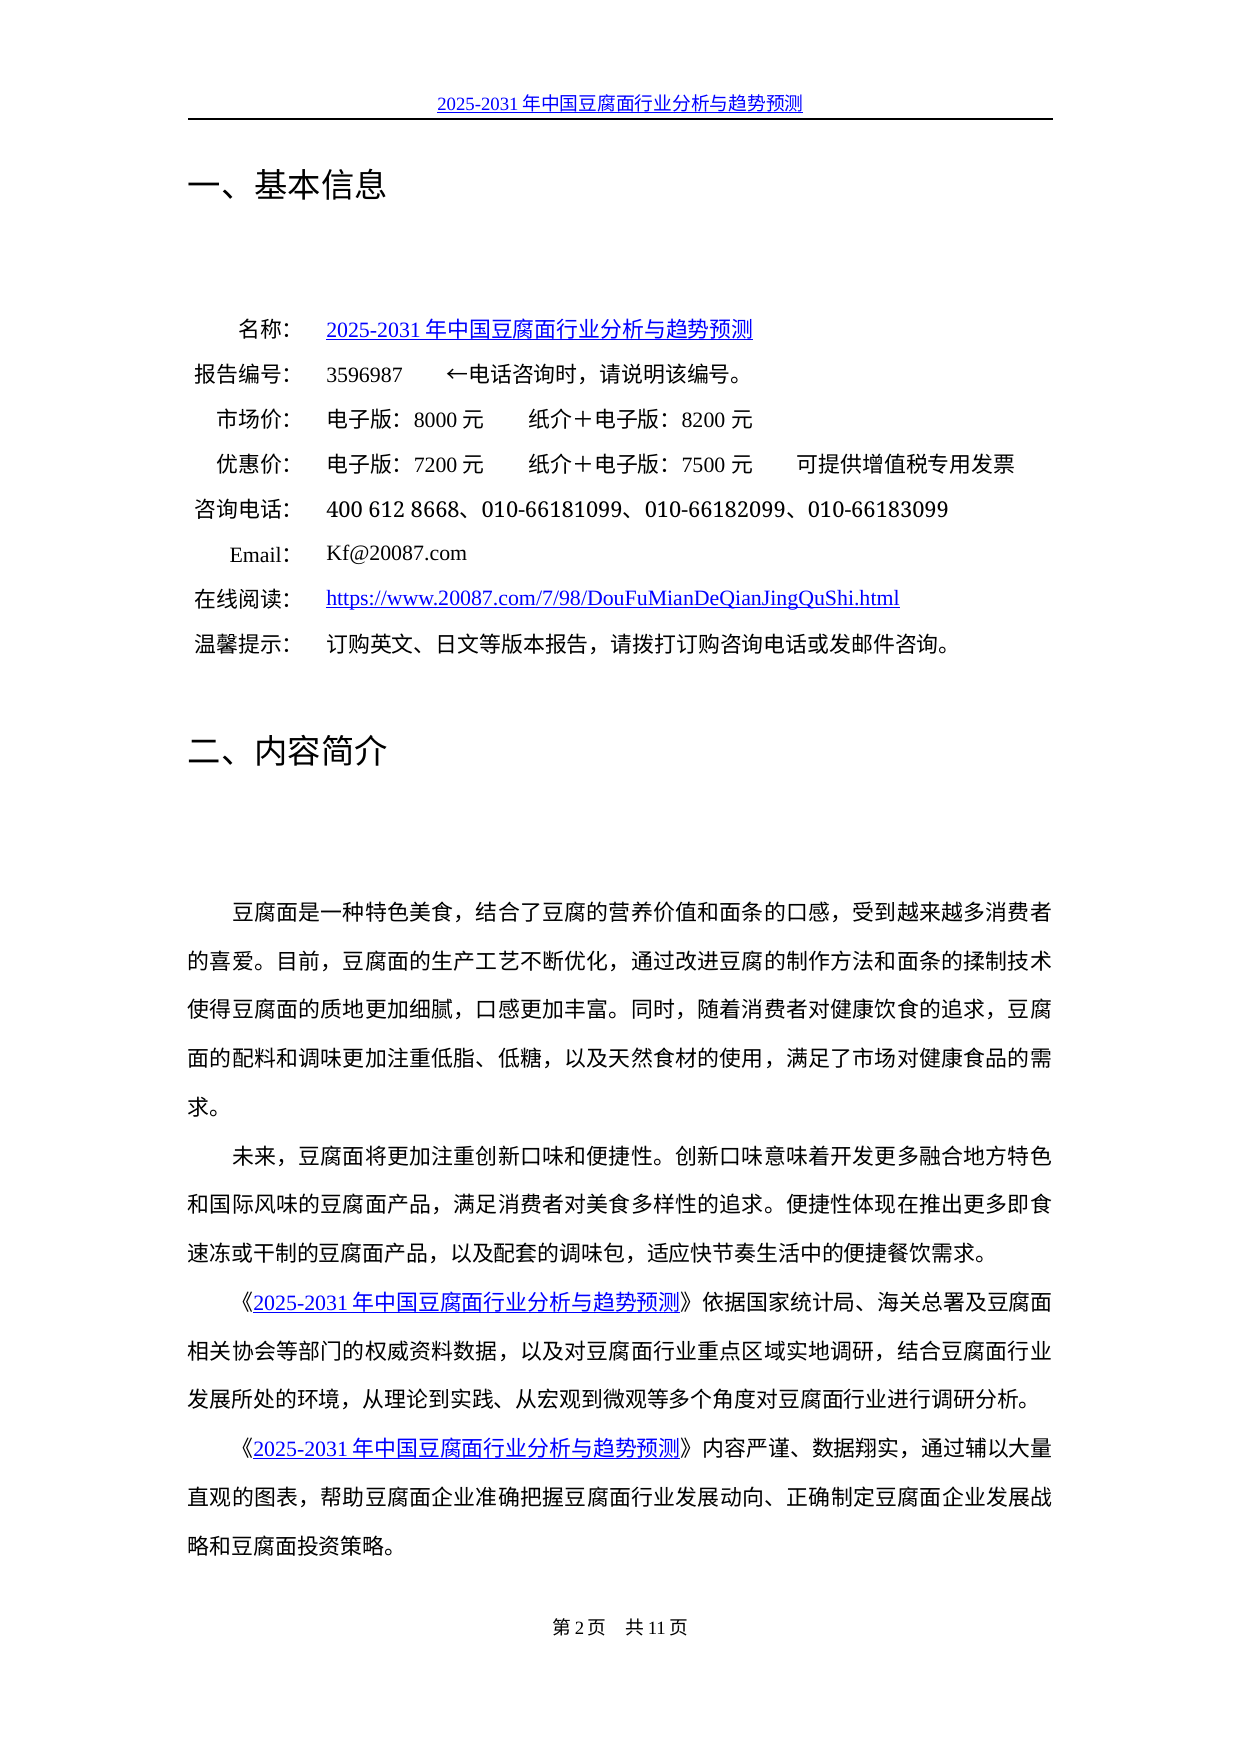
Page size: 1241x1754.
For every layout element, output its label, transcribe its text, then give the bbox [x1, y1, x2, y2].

table_header 2025-2031年中国豆腐面行业分析与趋势预测 [315, 312, 1073, 357]
table_cell 400 612 8668、010-66181099、010-66182099、010-66183099 [315, 492, 1073, 537]
table_cell [315, 582, 1073, 627]
table_cell 电子版：8000 元 纸介＋电子版：8200 元 [315, 402, 1073, 447]
table_cell 报告编号： [167, 357, 315, 402]
table_cell 优惠价： [167, 447, 315, 492]
table_cell 订购英文、日文等版本报告，请拨打订购咨询电话或发邮件咨询。 [315, 627, 1073, 672]
table_cell 3596987 ←电话咨询时，请说明该编号。 [315, 357, 1073, 402]
table_cell 咨询电话： [167, 492, 315, 537]
table_cell Email： [167, 537, 315, 582]
table_cell 温馨提示： [167, 627, 315, 672]
table_cell 市场价： [167, 402, 315, 447]
table_cell Kf@20087.com [315, 537, 1073, 582]
title 一、基本信息 [187, 150, 1053, 215]
table_cell 在线阅读： [167, 582, 315, 627]
title 二、内容简介 [187, 717, 1053, 782]
table_cell 电子版：7200 元 纸介＋电子版：7500 元 可提供增值税专用发票 [315, 447, 1073, 492]
table_header 名称： [167, 312, 315, 357]
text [187, 894, 1053, 1561]
